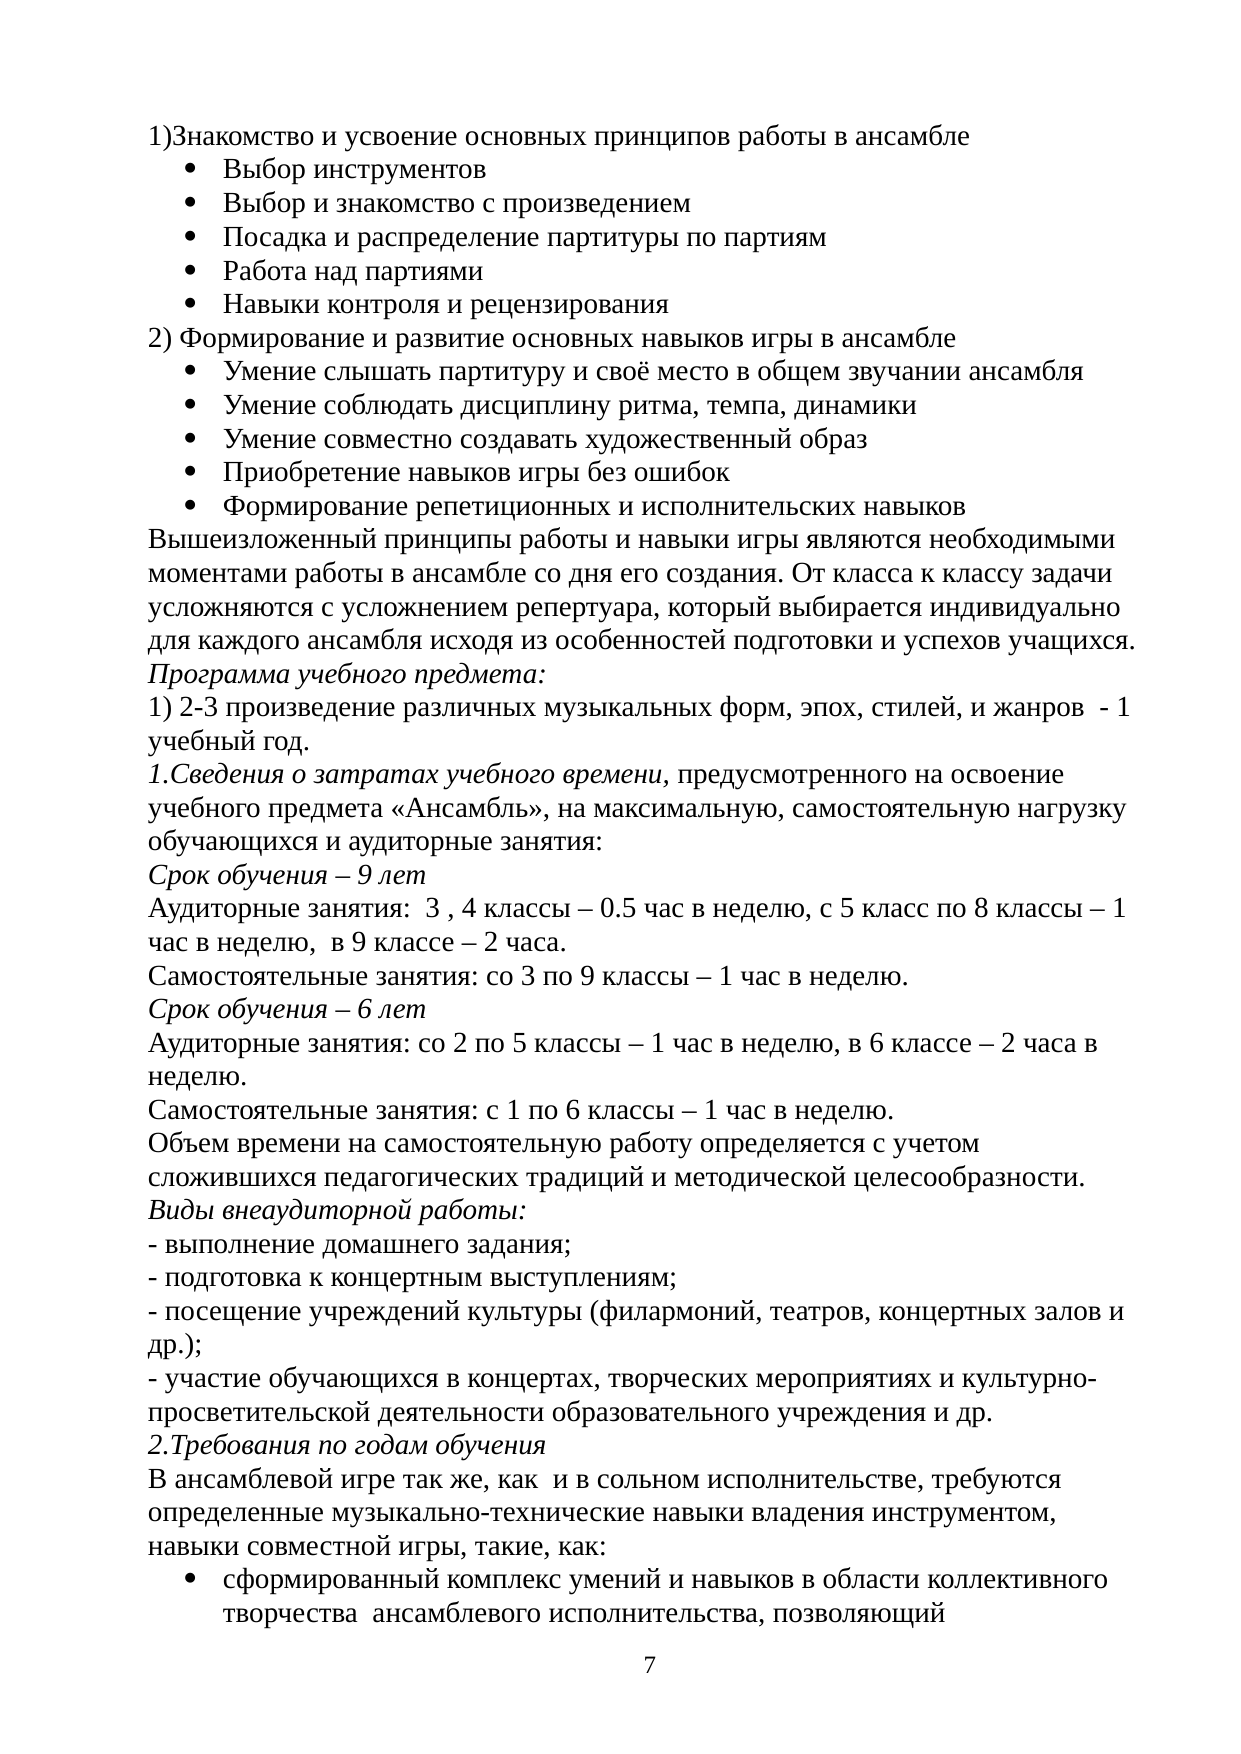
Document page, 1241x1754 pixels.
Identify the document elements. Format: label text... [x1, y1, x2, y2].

text 2.Требования по годам обучения [148, 1427, 1152, 1461]
text 1)Знакомство и усвоение основных принципов работы в ансамбле [148, 118, 1152, 152]
text Виды внеаудиторной работы: [148, 1192, 1152, 1226]
list Посадка и распределение партитуры по партиям [185, 219, 1152, 253]
list Формирование репетиционных и исполнительских навыков [185, 488, 1152, 522]
text Самостоятельные занятия: со 3 по 9 классы – 1 час в неделю. [148, 958, 1152, 991]
text - посещение учреждений культуры (филармоний, театров, концертных залов и др.); [148, 1293, 1152, 1360]
text 2) Формирование и развитие основных навыков игры в ансамбле [148, 320, 1152, 353]
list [185, 1561, 1152, 1629]
text В ансамблевой игре так же, как и в сольном исполнительстве, требуются определенные музыкально-технические навыки владения инструментом, навыки совместной игры, такие, как: [148, 1461, 1152, 1561]
list Умение слышать партитуру и своё место в общем звучании ансамбля [185, 353, 1152, 387]
text Вышеизложенный принципы работы и навыки игры являются необходимыми моментами работы в ансамбле со дня его создания. От класса к классу задачи усложняются с усложнением репертуара, который выбирается индивидуально для каждого ансамбля исходя из особенностей подготовки и успехов учащихся. [148, 522, 1152, 656]
text - выполнение домашнего задания; [148, 1226, 1152, 1259]
list Выбор и знакомство с произведением [185, 185, 1152, 219]
list Навыки контроля и рецензирования [185, 286, 1152, 320]
text Объем времени на самостоятельную работу определяется с учетом сложившихся педагогических традиций и методической целесообразности. [148, 1125, 1152, 1192]
text 1.Сведения о затратах учебного времени, предусмотренного на освоение учебного предмета «Ансамбль», на максимальную, самостоятельную нагрузку обучающихся и аудиторные занятия: [148, 756, 1152, 857]
list Приобретение навыков игры без ошибок [185, 454, 1152, 488]
list Умение соблюдать дисциплину ритма, темпа, динамики [185, 387, 1152, 421]
text 1) 2-3 произведение различных музыкальных форм, эпох, стилей, и жанров - 1 учебный год. [148, 689, 1152, 756]
text Аудиторные занятия: со 2 по 5 классы – 1 час в неделю, в 6 классе – 2 часа в неделю. [148, 1025, 1152, 1092]
text Самостоятельные занятия: с 1 по 6 классы – 1 час в неделю. [148, 1092, 1152, 1125]
list Работа над партиями [185, 253, 1152, 286]
text Программа учебного предмета: [148, 656, 1152, 689]
text - участие обучающихся в концертах, творческих мероприятиях и культурно-просветительской деятельности образовательного учреждения и др. [148, 1360, 1152, 1427]
text - подготовка к концертным выступлениям; [148, 1259, 1152, 1293]
list Умение совместно создавать художественный образ [185, 421, 1152, 454]
text Срок обучения – 9 лет [148, 857, 1152, 891]
text Срок обучения – 6 лет [148, 991, 1152, 1025]
text Аудиторные занятия: 3 , 4 классы – 0.5 час в неделю, с 5 класс по 8 классы – 1 час в неделю, в 9 классе – 2 часа. [148, 891, 1152, 958]
list Выбор инструментов [185, 152, 1152, 185]
